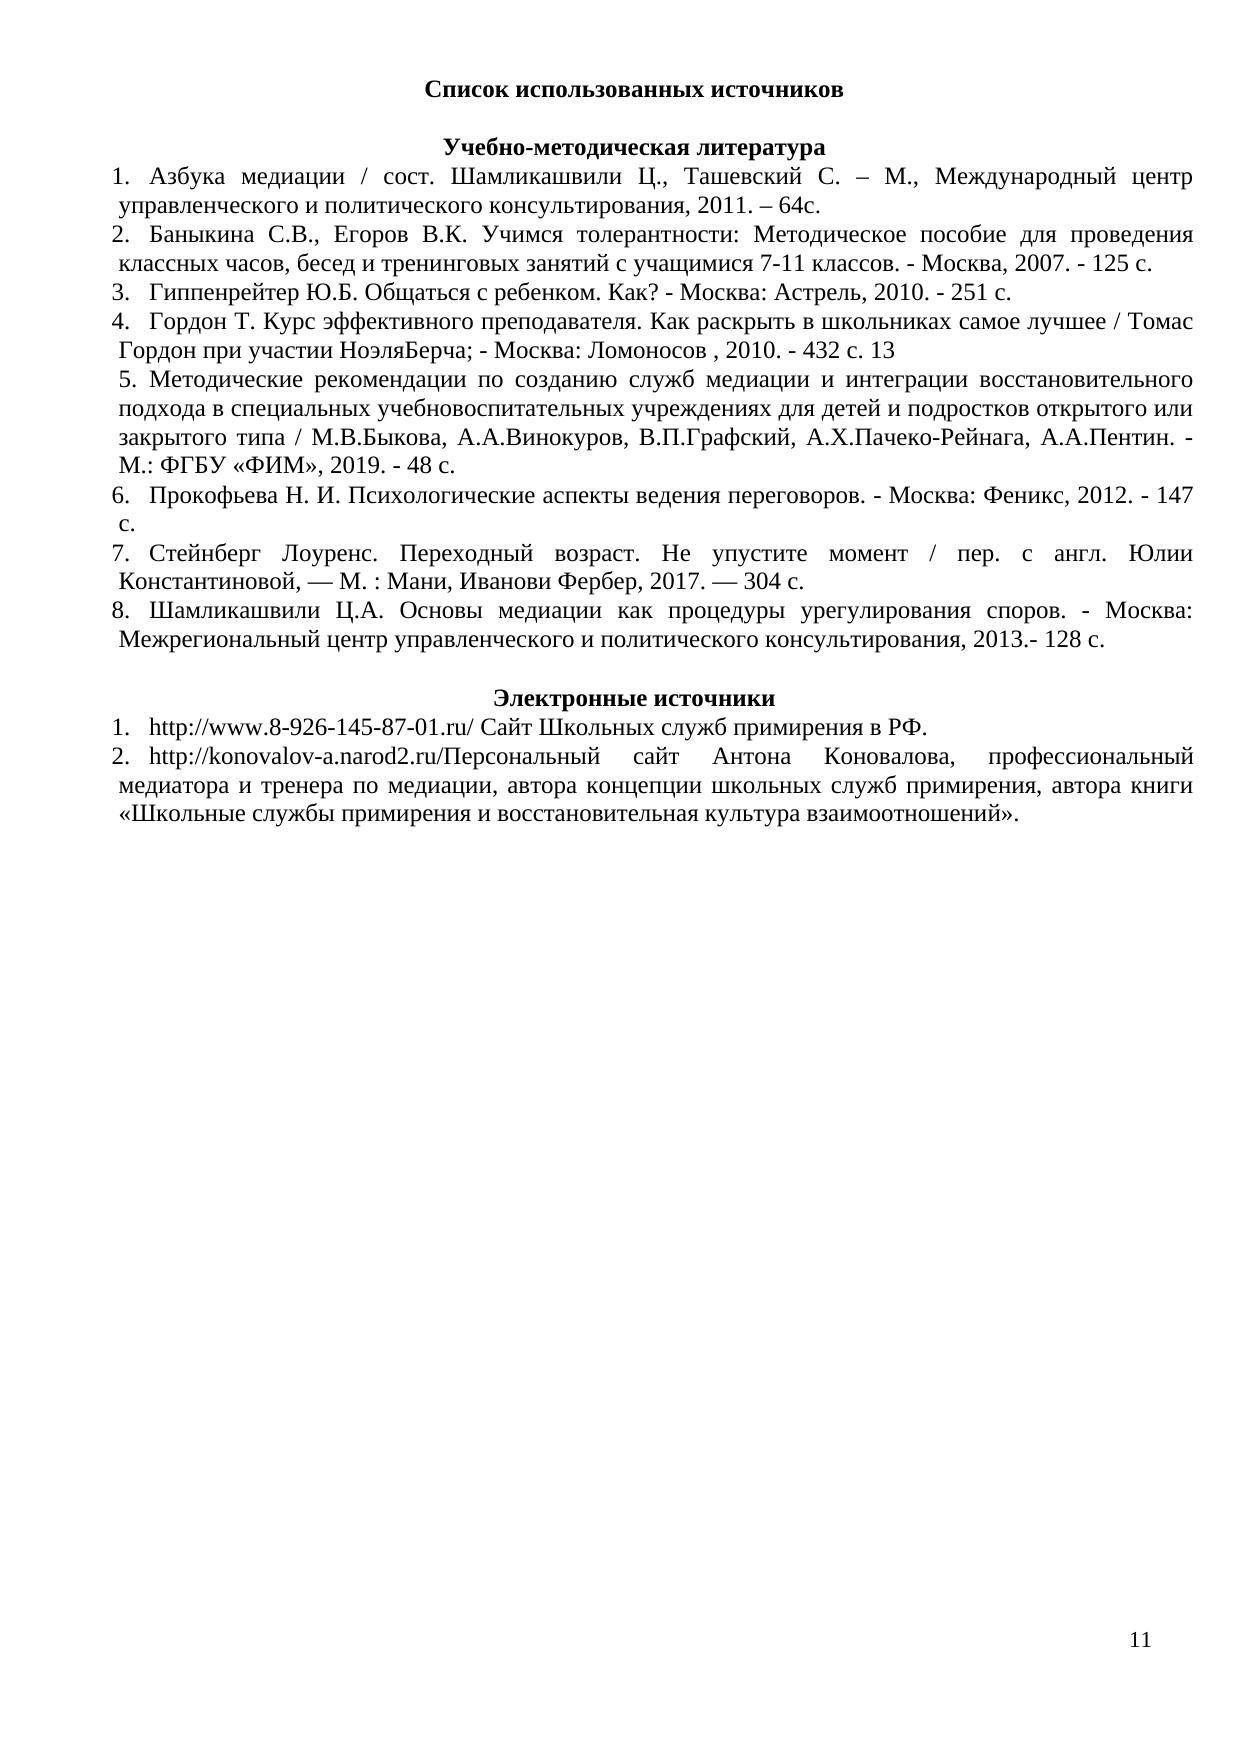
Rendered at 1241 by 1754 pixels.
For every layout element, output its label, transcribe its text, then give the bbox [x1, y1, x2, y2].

list Баныкина С.В., Егоров В.К. Учимся толерантности: Методическое пособие для проведения классных часов, бесед и тренинговых занятий с учащимися 7-11 классов. - Москва, 2007. - 125 с. [111, 219, 1194, 277]
list Методические рекомендации по созданию служб медиации и интеграции восстановительного подхода в специальных учебновоспитательных учреждениях для детей и подростков открытого или закрытого типа / М.В.Быкова, А.А.Винокуров, В.П.Графский, А.Х.Пачеко-Рейнага, А.А.Пентин. - М.: ФГБУ «ФИМ», 2019. - 48 с. [118, 364, 1194, 479]
text Список использованных источников [74, 74, 1194, 103]
list Гордон Т. Курс эффективного преподавателя. Как раскрыть в школьниках самое лучшее / Томас Гордон при участии НоэляБерча; - Москва: Ломоносов , 2010. - 432 с. 13 [111, 306, 1194, 364]
text Учебно-методическая литература [74, 132, 1194, 161]
list http://konovalov-a.narod2.ru/Персональный сайт Антона Коновалова, профессиональный медиатора и тренера по медиации, автора концепции школьных служб примирения, автора книги «Школьные службы примирения и восстановительная культура взаимоотношений». [111, 741, 1194, 827]
list Азбука медиации / сост. Шамликашвили Ц., Ташевский С. – М., Международный центр управленческого и политического консультирования, 2011. – 64с. [111, 161, 1194, 219]
list Гиппенрейтер Ю.Б. Общаться с ребенком. Как? - Москва: Астрель, 2010. - 251 с. [111, 277, 1194, 306]
text Электронные источники [74, 683, 1194, 711]
list Стейнберг Лоуренс. Переходный возраст. Не упустите момент / пер. с англ. Юлии Константиновой, — М. : Мани, Иванови Фербер, 2017. — 304 с. [111, 538, 1194, 595]
list Шамликашвили Ц.А. Основы медиации как процедуры урегулирования споров. - Москва: Межрегиональный центр управленческого и политического консультирования, 2013.- 128 с. [111, 596, 1194, 653]
list Прокофьева Н. И. Психологические аспекты ведения переговоров. - Москва: Феникс, 2012. - 147 с. [111, 480, 1194, 537]
list http://www.8-926-145-87-01.ru/ Сайт Школьных служб примирения в РФ. [111, 712, 1194, 741]
